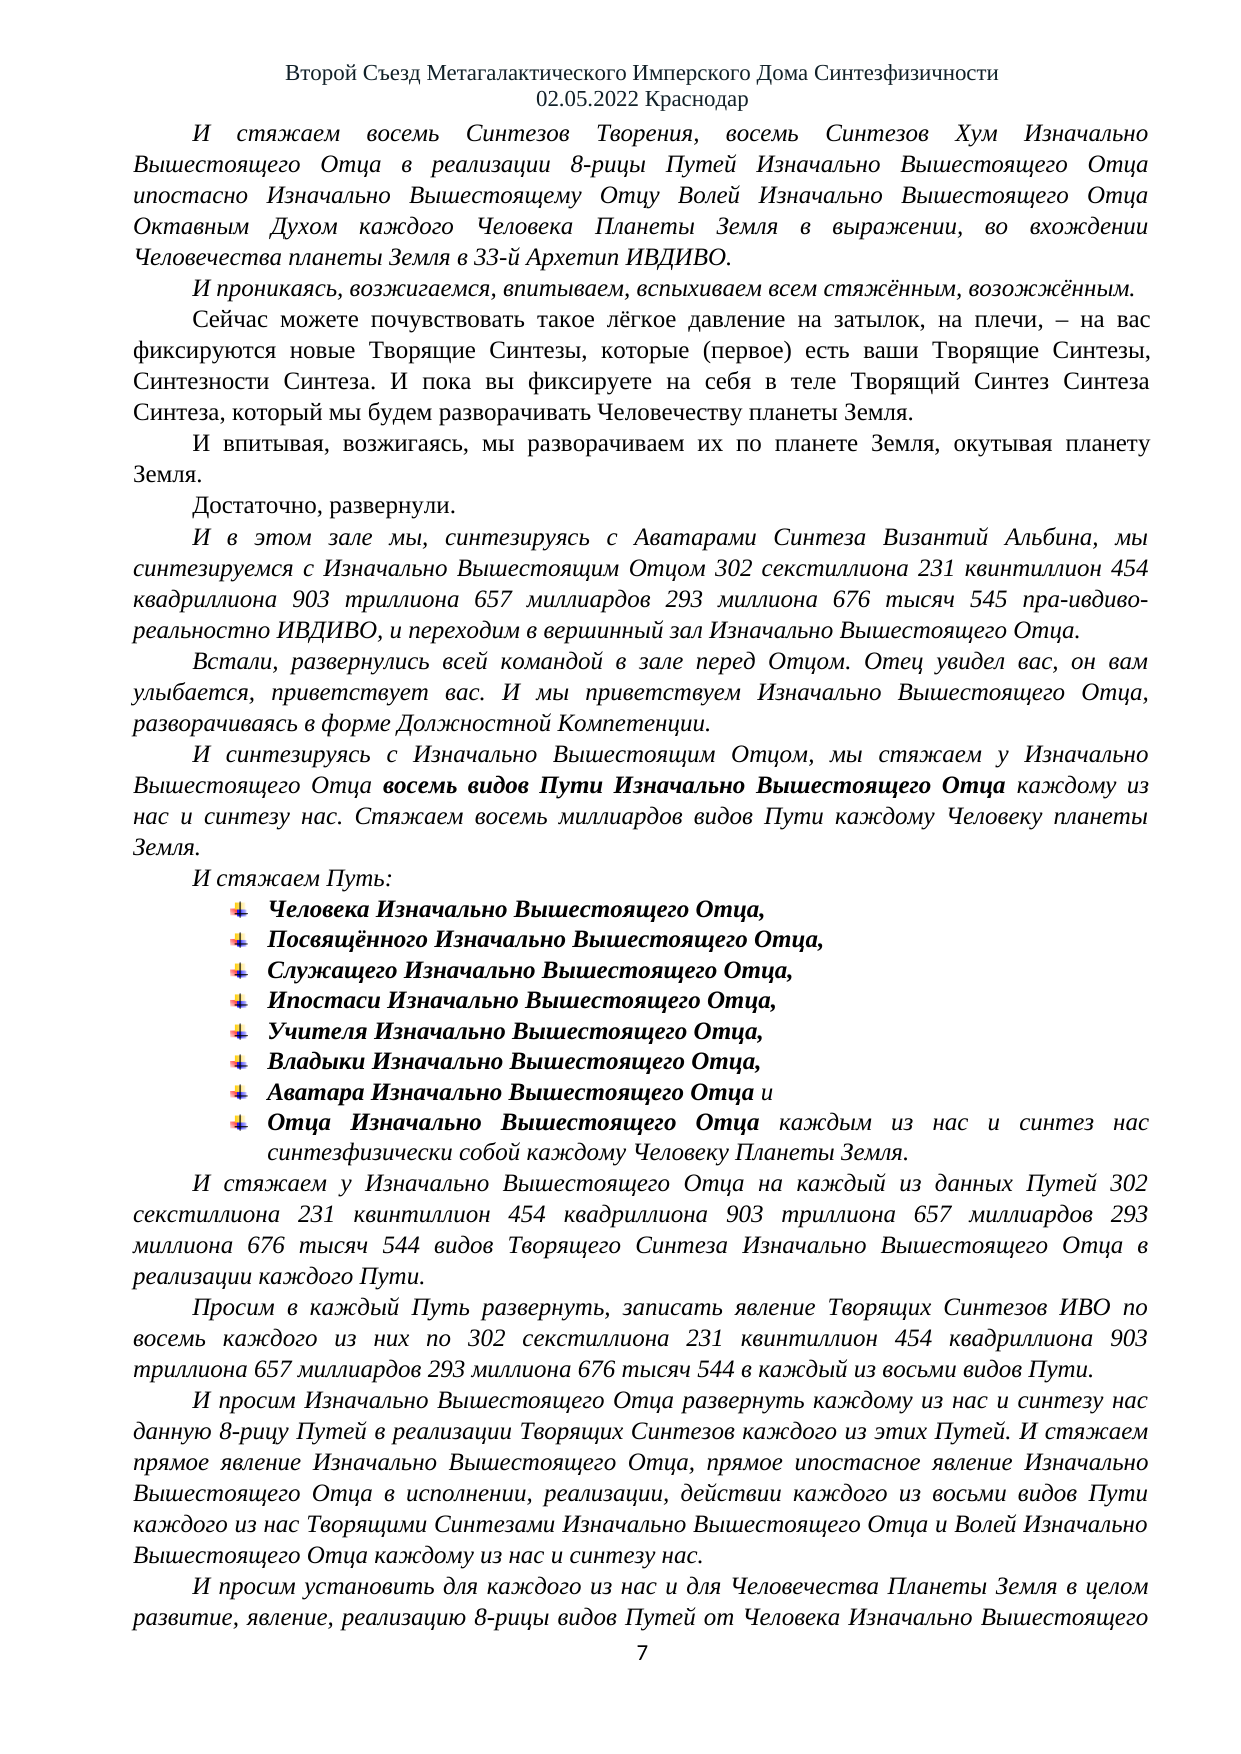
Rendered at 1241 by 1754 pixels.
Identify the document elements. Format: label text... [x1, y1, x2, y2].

picture [230, 900, 248, 918]
text И проникаясь, возжигаемся, впитываем, вспыхиваем всем стяжённым, возожжённым. [133, 273, 1152, 302]
picture [230, 992, 248, 1009]
list Учителя Изначально Вышестоящего Отца, [229, 1016, 1152, 1044]
list Посвящённого Изначально Вышестоящего Отца, [229, 924, 1152, 953]
text И в этом зале мы, синтезируясь с Аватарами Синтеза Византий Альбина, мы синтезируемся с Изначально Вышестоящим Отцом 302 секстиллиона 231 квинтиллион 454 квадриллиона 903 триллиона 657 миллиардов 293 миллиона 676 тысяч 545 пра-ивдиво-реальностно ИВДИВО, и переходим в вершинный зал Изначально Вышестоящего Отца. [133, 522, 1152, 643]
text Сейчас можете почувствовать такое лёгкое давление на затылок, на плечи, – на вас фиксируются новые Творящие Синтезы, которые (первое) есть ваши Творящие Синтезы, Синтезности Синтеза. И пока вы фиксируете на себя в теле Творящий Синтез Синтеза Синтеза, который мы будем разворачивать Человечеству планеты Земля. [133, 304, 1152, 426]
picture [230, 1113, 248, 1131]
picture [230, 931, 248, 948]
picture [230, 1053, 248, 1070]
text И стяжаем у Изначально Вышестоящего Отца на каждый из данных Путей 302 секстиллиона 231 квинтиллион 454 квадриллиона 903 триллиона 657 миллиардов 293 миллиона 676 тысяч 544 видов Творящего Синтеза Изначально Вышестоящего Отца в реализации каждого Пути. [133, 1168, 1152, 1290]
list Ипостаси Изначально Вышестоящего Отца, [229, 985, 1152, 1014]
text И стяжаем восемь Синтезов Творения, восемь Синтезов Хум Изначально Вышестоящего Отца в реализации 8-рицы Путей Изначально Вышестоящего Отца ипостасно Изначально Вышестоящему Отцу Волей Изначально Вышестоящего Отца Октавным Духом каждого Человека Планеты Земля в выражении, во вхождении Человечества планеты Земля в 33-й Архетип ИВДИВО. [133, 118, 1152, 271]
list Аватара Изначально Вышестоящего Отца и [229, 1077, 1152, 1105]
list Служащего Изначально Вышестоящего Отца, [229, 955, 1152, 984]
text И просим Изначально Вышестоящего Отца развернуть каждому из нас и синтезу нас данную 8-рицу Путей в реализации Творящих Синтезов каждого из этих Путей. И стяжаем прямое явление Изначально Вышестоящего Отца, прямое ипостасное явление Изначально Вышестоящего Отца в исполнении, реализации, действии каждого из восьми видов Пути каждого из нас Творящими Синтезами Изначально Вышестоящего Отца и Волей Изначально Вышестоящего Отца каждому из нас и синтезу нас. [133, 1385, 1152, 1569]
text И стяжаем Путь: [133, 863, 1152, 892]
text Достаточно, развернули. [133, 491, 1152, 519]
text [133, 1571, 1152, 1631]
picture [230, 961, 248, 979]
text Просим в каждый Путь развернуть, записать явление Творящих Синтезов ИВО по восемь каждого из них по 302 секстиллиона 231 квинтиллион 454 квадриллиона 903 триллиона 657 миллиардов 293 миллиона 676 тысяч 544 в каждый из восьми видов Пути. [133, 1292, 1152, 1383]
list Владыки Изначально Вышестоящего Отца, [229, 1046, 1152, 1075]
picture [230, 1083, 248, 1100]
list Отца Изначально Вышестоящего Отца каждым из нас и синтез нас синтезфизически собой каждому Человеку Планеты Земля. [229, 1107, 1152, 1166]
text Встали, развернулись всей командой в зале перед Отцом. Отец увидел вас, он вам улыбается, приветствует вас. И мы приветствуем Изначально Вышестоящего Отца, разворачиваясь в форме Должностной Компетенции. [133, 646, 1152, 737]
list Человека Изначально Вышестоящего Отца, [229, 894, 1152, 923]
text И впитывая, возжигаясь, мы разворачиваем их по планете Земля, окутывая планету Земля. [133, 428, 1152, 488]
text И синтезируясь с Изначально Вышестоящим Отцом, мы стяжаем у Изначально Вышестоящего Отца восемь видов Пути Изначально Вышестоящего Отца каждому из нас и синтезу нас. Стяжаем восемь миллиардов видов Пути каждому Человеку планеты Земля. [133, 739, 1152, 861]
picture [230, 1022, 248, 1040]
